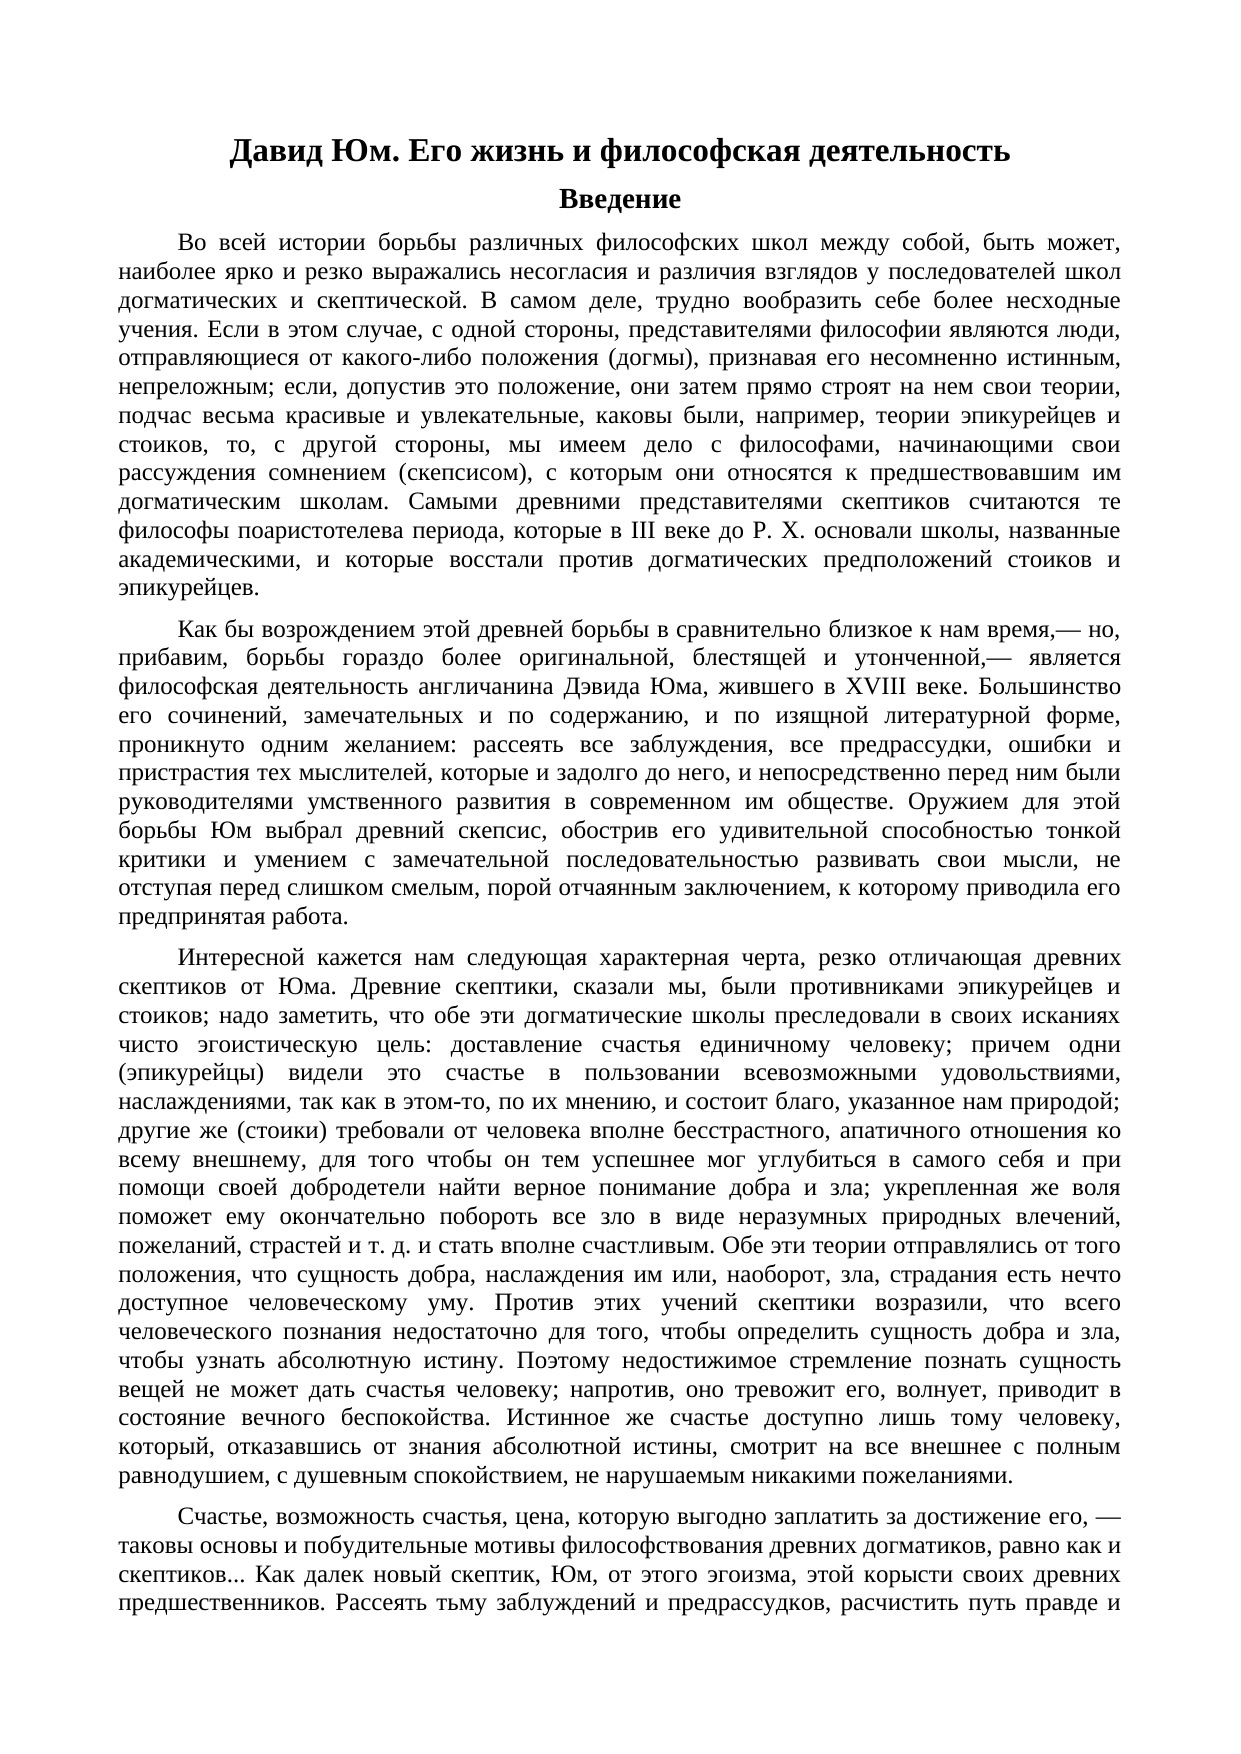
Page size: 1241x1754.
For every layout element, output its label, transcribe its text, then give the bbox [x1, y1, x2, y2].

text Как бы возрождением этой древней борьбы в сравнительно близкое к нам время,— но, прибавим, борьбы гораздо более оригинальной, блестящей и утонченной,— является философская деятельность англичанина Дэвида Юма, жившего в XVIII веке. Большинство его сочинений, замечательных и по содержанию, и по изящной литературной форме, проникнуто одним желанием: рассеять все заблуждения, все предрассудки, ошибки и пристрастия тех мыслителей, которые и задолго до него, и непосредственно перед ним были руководителями умственного развития в современном им обществе. Оружием для этой борьбы Юм выбрал древний скепсис, обострив его удивительной способностью тонкой критики и умением с замечательной последовательностью развивать свои мысли, не отступая перед слишком смелым, порой отчаянным заключением, к которому приводила его предпринятая работа. [118, 614, 1122, 930]
text Во всей истории борьбы различных философских школ между собой, быть может, наиболее ярко и резко выражались несогласия и различия взглядов у последователей школ догматических и скептической. В самом деле, трудно вообразить себе более несходные учения. Если в этом случае, с одной стороны, представителями философии являются люди, отправляющиеся от какого-либо положения (догмы), признавая его несомненно истинным, непреложным; если, допустив это положение, они затем прямо строят на нем свои теории, подчас весьма красивые и увлекательные, каковы были, например, теории эпикурейцев и стоиков, то, с другой стороны, мы имеем дело с философами, начинающими свои рассуждения сомнением (скепсисом), с которым они относятся к предшествовавшим им догматическим школам. Самыми древними представителями скептиков считаются те философы поаристотелева периода, которые в III веке до Р. X. основали школы, названные академическими, и которые восстали против догматических предположений стоиков и эпикурейцев. [118, 227, 1122, 601]
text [118, 1501, 1122, 1616]
text Интересной кажется нам следующая характерная черта, резко отличающая древних скептиков от Юма. Древние скептики, сказали мы, были противниками эпикурейцев и стоиков; надо заметить, что обе эти догматические школы преследовали в своих исканиях чисто эгоистическую цель: доставление счастья единичному человеку; причем одни (эпикурейцы) видели это счастье в пользовании всевозможными удовольствиями, наслаждениями, так как в этом-то, по их мнению, и состоит благо, указанное нам природой; другие же (стоики) требовали от человека вполне бесстрастного, апатичного отношения ко всему внешнему, для того чтобы он тем успешнее мог углубиться в самого себя и при помощи своей добродетели найти верное понимание добра и зла; укрепленная же воля поможет ему окончательно побороть все зло в виде неразумных природных влечений, пожеланий, страстей и т. д. и стать вполне счастливым. Обе эти теории отправлялись от того положения, что сущность добра, наслаждения им или, наоборот, зла, страдания есть нечто доступное человеческому уму. Против этих учений скептики возразили, что всего человеческого познания недостаточно для того, чтобы определить сущность добра и зла, чтобы узнать абсолютную истину. Поэтому недостижимое стремление познать сущность вещей не может дать счастья человеку; напротив, оно тревожит его, волнует, приводит в состояние вечного беспокойства. Истинное же счастье доступно лишь тому человеку, который, отказавшись от знания абсолютной истины, смотрит на все внешнее с полным равнодушием, с душевным спокойствием, не нарушаемым никакими пожеланиями. [118, 942, 1122, 1489]
text Введение [118, 181, 1122, 215]
text Давид Юм. Его жизнь и философская деятельность [118, 131, 1122, 169]
